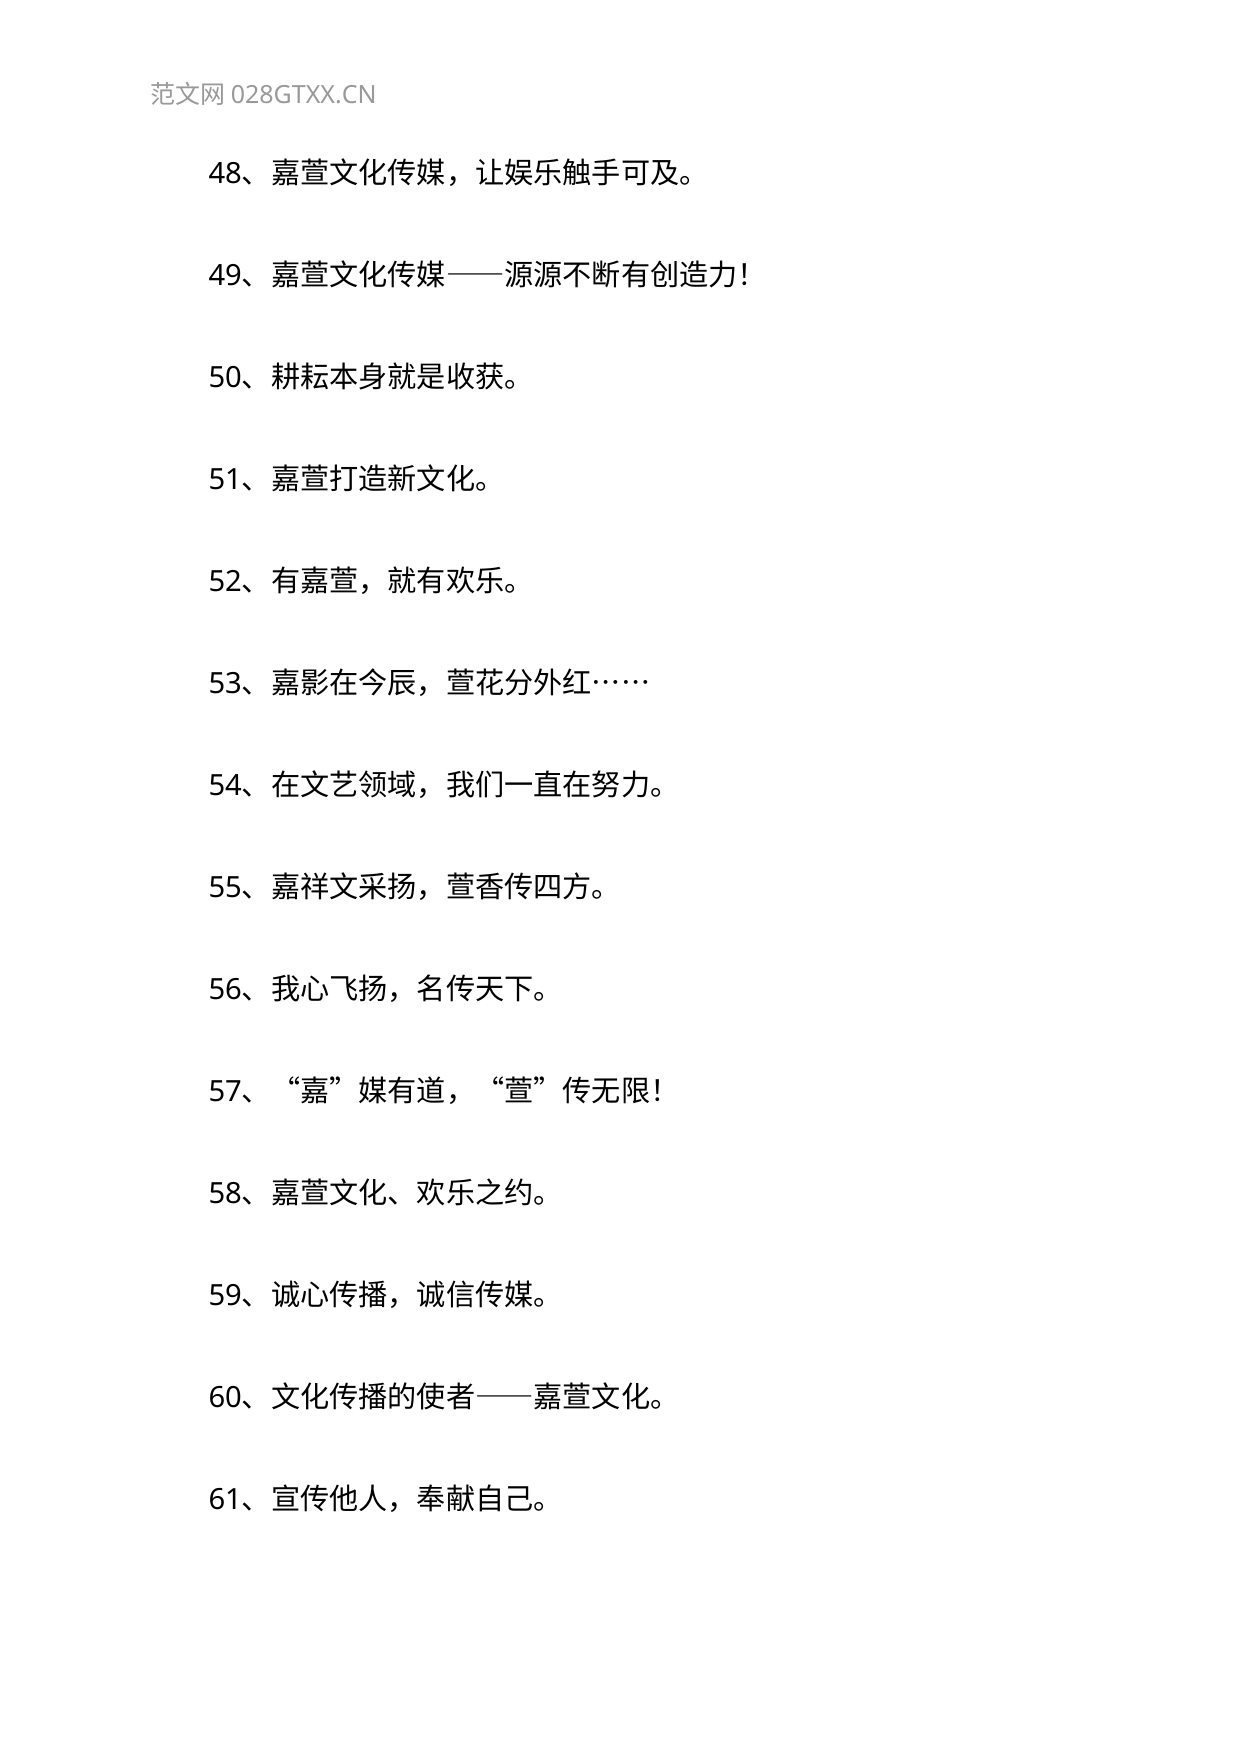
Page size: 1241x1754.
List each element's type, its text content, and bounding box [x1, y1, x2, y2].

text 61、宣传他人，奉献自己。 [150, 1476, 1090, 1518]
text 54、在文艺领域，我们一直在努力。 [150, 762, 1090, 804]
text 57、“嘉”媒有道，“萱”传无限！ [150, 1068, 1090, 1110]
text 55、嘉祥文采扬，萱香传四方。 [150, 864, 1090, 906]
text 53、嘉影在今辰，萱花分外红…… [150, 660, 1090, 702]
text 49、嘉萱文化传媒——源源不断有创造力！ [150, 252, 1090, 294]
text 50、耕耘本身就是收获。 [150, 354, 1090, 396]
text 48、嘉萱文化传媒，让娱乐触手可及。 [150, 150, 1090, 192]
text 59、诚心传播，诚信传媒。 [150, 1272, 1090, 1314]
text 60、文化传播的使者——嘉萱文化。 [150, 1374, 1090, 1416]
text 51、嘉萱打造新文化。 [150, 456, 1090, 498]
text 56、我心飞扬，名传天下。 [150, 966, 1090, 1008]
text 52、有嘉萱，就有欢乐。 [150, 558, 1090, 600]
text 58、嘉萱文化、欢乐之约。 [150, 1170, 1090, 1212]
